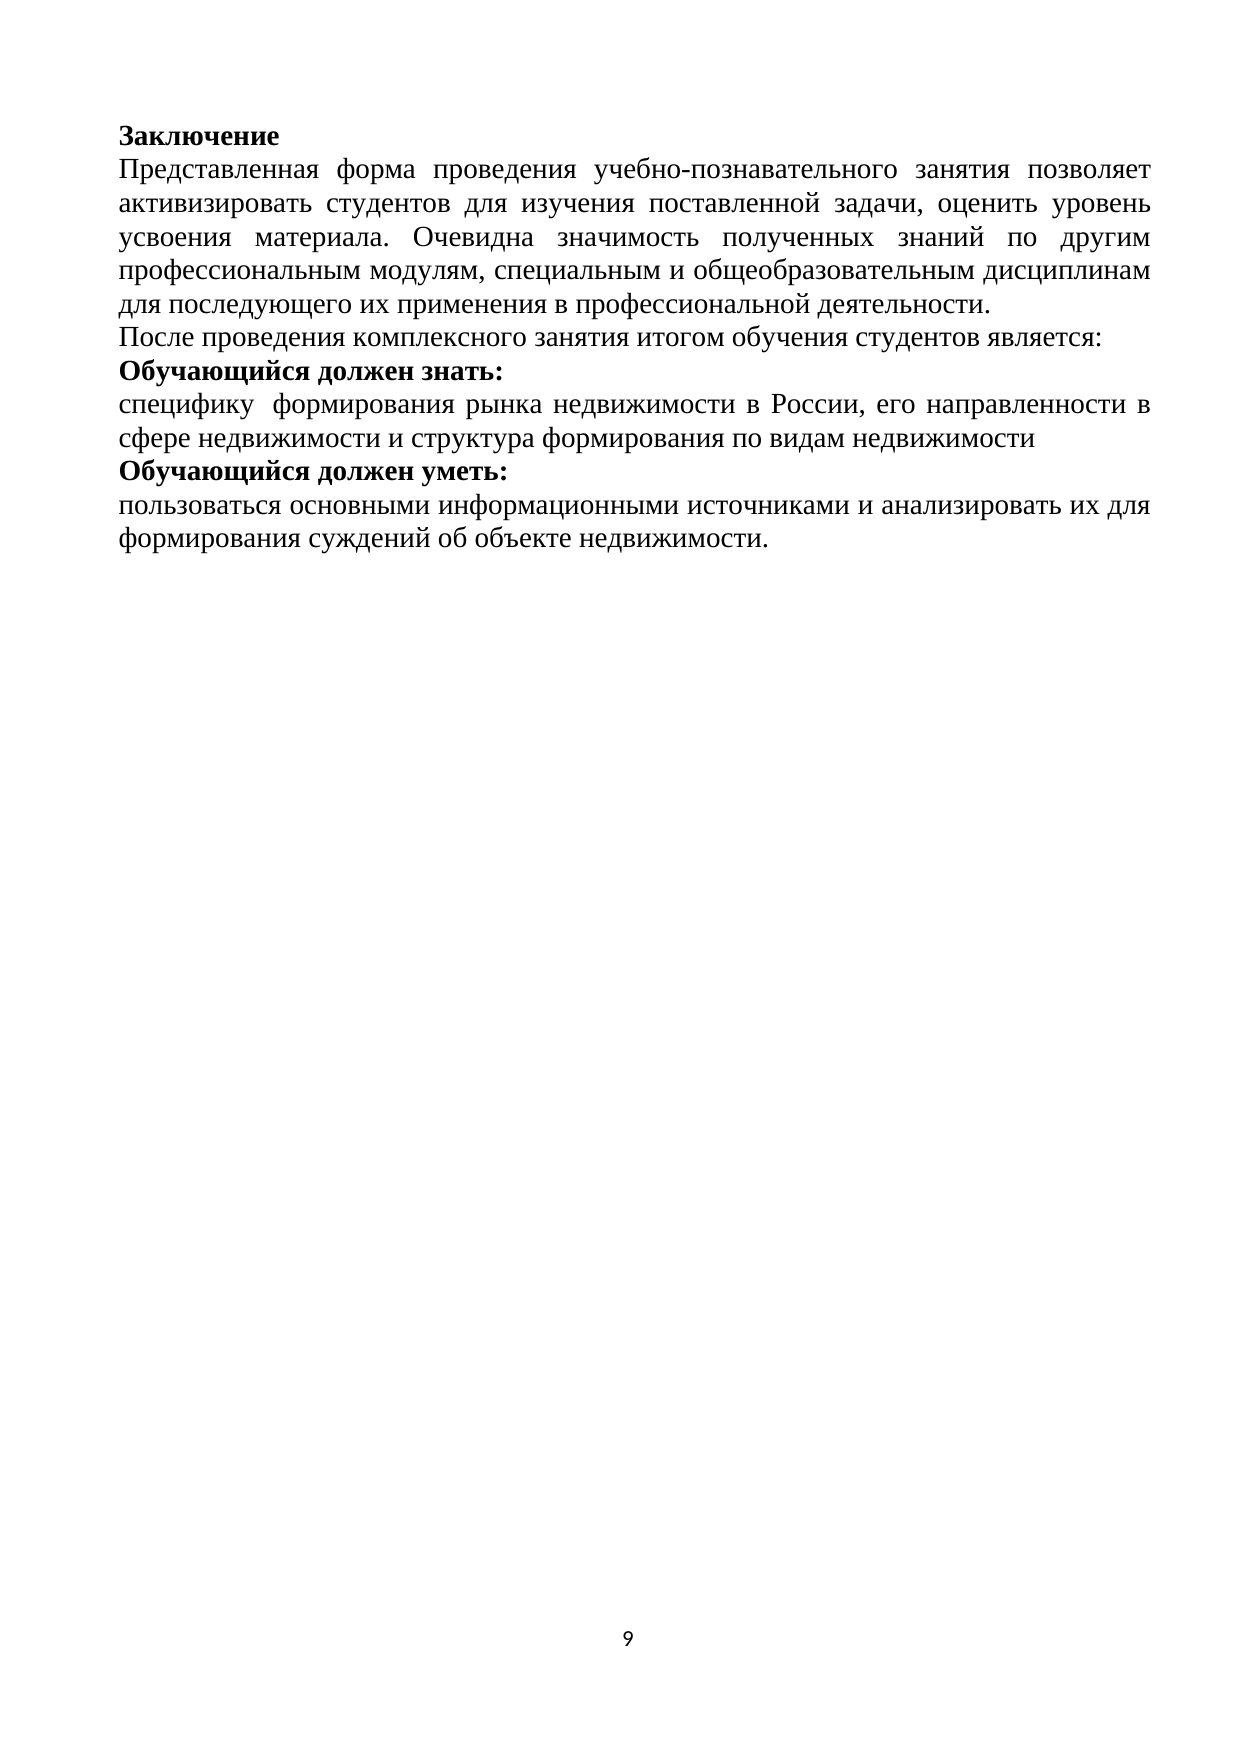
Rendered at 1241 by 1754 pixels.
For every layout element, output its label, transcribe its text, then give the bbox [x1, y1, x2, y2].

text Обучающийся должен уметь: [118, 453, 1152, 487]
text Заключение [118, 118, 1152, 152]
text Обучающийся должен знать: [118, 353, 1152, 386]
text пользоваться основными информационными источниками и анализировать их для формирования суждений об объекте недвижимости. [118, 487, 1152, 554]
text Представленная форма проведения учебно-познавательного занятия позволяет активизировать студентов для изучения поставленной задачи, оценить уровень усвоения материала. Очевидна значимость полученных знаний по другим профессиональным модулям, специальным и общеобразовательным дисциплинам для последующего их применения в профессиональной деятельности. [118, 152, 1152, 319]
text После проведения комплексного занятия итогом обучения студентов является: [118, 319, 1152, 353]
text специфику формирования рынка недвижимости в России, его направленности в сфере недвижимости и структура формирования по видам недвижимости [118, 386, 1152, 453]
